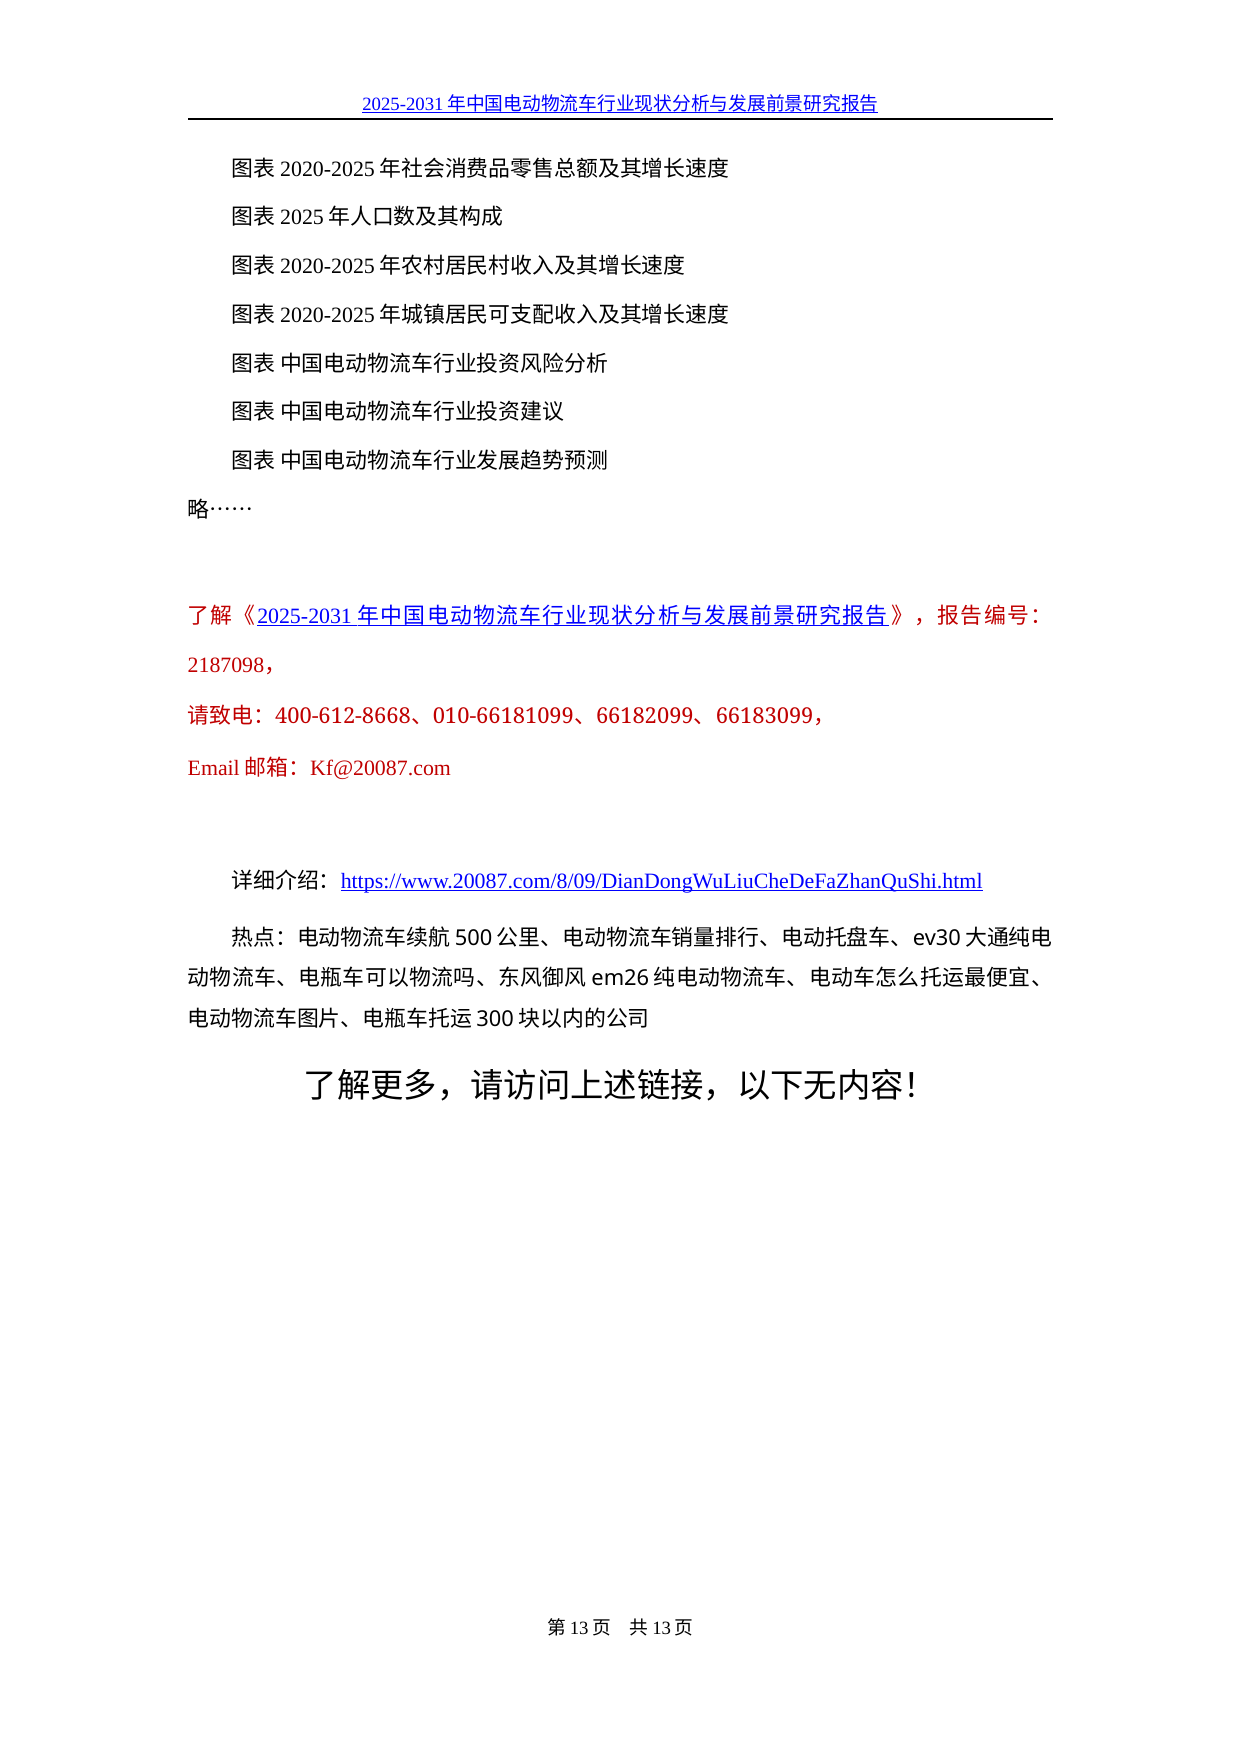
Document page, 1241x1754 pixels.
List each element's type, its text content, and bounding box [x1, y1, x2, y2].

title 了解更多，请访问上述链接，以下无内容！ [187, 1051, 1053, 1116]
text 请致电：400-612-8668、010-66181099、66182099、66183099， [187, 698, 1053, 731]
text 了解《2025-2031年中国电动物流车行业现状分析与发展前景研究报告》，报告编号：2187098， [187, 598, 1053, 679]
text 热点：电动物流车续航500公里、电动物流车销量排行、电动托盘车、ev30大通纯电动物流车、电瓶车可以物流吗、东风御风em26纯电动物流车、电动车怎么托运最便宜、电动物流车图片、电瓶车托运300块以内的公司 [187, 919, 1053, 1033]
text Email邮箱：Kf@20087.com [187, 750, 1053, 782]
text 详细介绍：https://www.20087.com/8/09/DianDongWuLiuCheDeFaZhanQuShi.html [187, 863, 1053, 895]
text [187, 150, 1053, 524]
